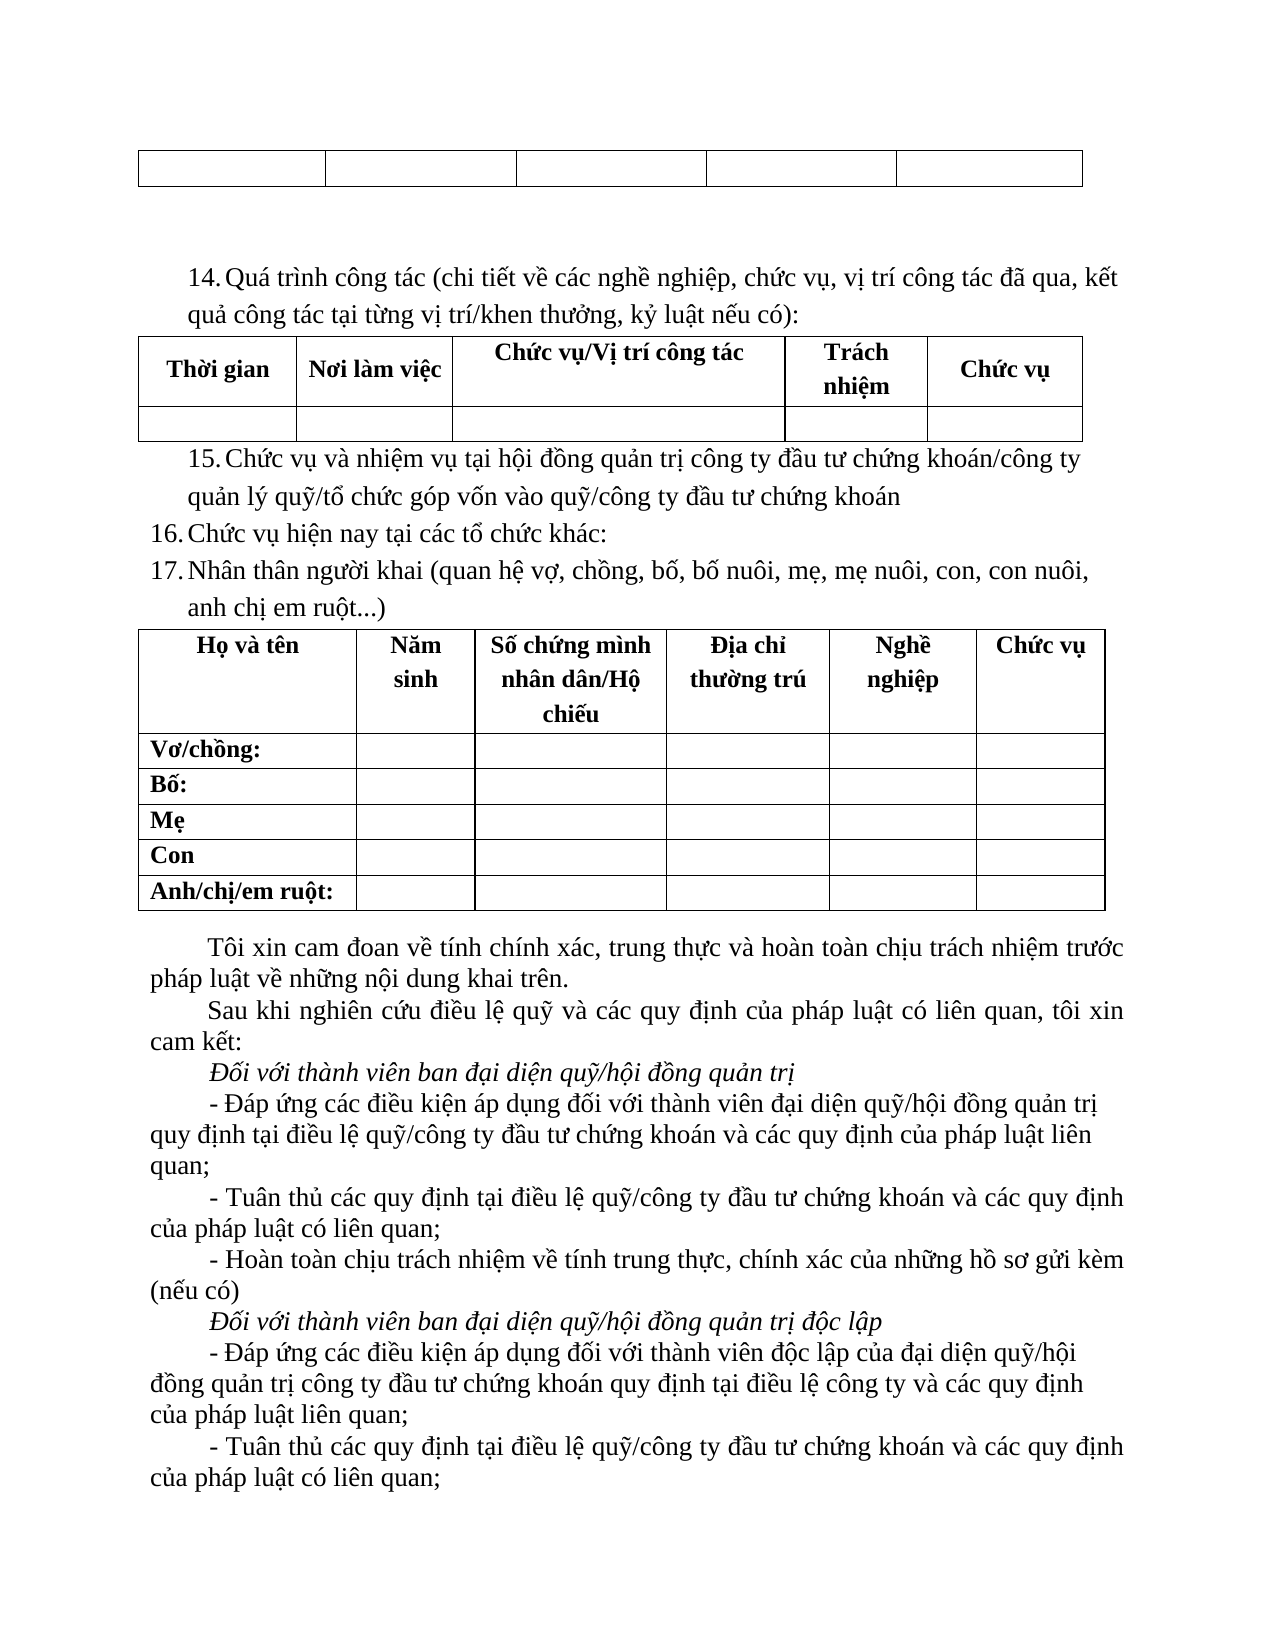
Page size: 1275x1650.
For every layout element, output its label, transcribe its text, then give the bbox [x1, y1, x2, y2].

table_cell [357, 876, 474, 910]
table_cell [897, 151, 1082, 186]
table_cell [707, 151, 896, 186]
table_cell [476, 876, 666, 910]
table_cell [667, 876, 829, 910]
table_cell [357, 734, 474, 768]
table_header Chức vụ/Vị trí công tác [453, 337, 784, 406]
list Chức vụ và nhiệm vụ tại hội đồng quản trị công ty đầu tư chứng khoán/công ty quản lý quỹ/tổ chức góp vốn vào quỹ/công ty đầu tư chứng khoán [187, 442, 1125, 511]
list Chức vụ hiện nay tại các tổ chức khác: [150, 517, 1125, 548]
table_cell [977, 876, 1104, 910]
table_header Năm sinh [357, 630, 474, 733]
table_header Chức vụ [928, 337, 1082, 406]
table_cell [830, 840, 976, 875]
text - Tuân thủ các quy định tại điều lệ quỹ/công ty đầu tư chứng khoán và các quy định của pháp luật có liên quan; [150, 1181, 1125, 1243]
table_cell Anh/chị/em ruột: [139, 876, 356, 910]
table_cell Mẹ [139, 805, 356, 839]
table_cell [977, 840, 1104, 875]
table_cell [357, 769, 474, 804]
table_header Trách nhiệm [786, 337, 927, 406]
table_cell [476, 805, 666, 839]
table_cell [139, 151, 325, 186]
table_header Số chứng mình nhân dân/Hộ chiếu [476, 630, 666, 733]
table_cell [139, 407, 296, 441]
table_cell [297, 407, 452, 441]
table_header Chức vụ [977, 630, 1104, 733]
table_cell [830, 805, 976, 839]
text Sau khi nghiên cứu điều lệ quỹ và các quy định của pháp luật có liên quan, tôi xin cam kết: [150, 994, 1125, 1056]
list Nhân thân người khai (quan hệ vợ, chồng, bố, bố nuôi, mẹ, mẹ nuôi, con, con nuôi, anh chị em ruột...) [150, 554, 1125, 623]
table_cell [786, 407, 927, 441]
text Đối với thành viên ban đại diện quỹ/hội đồng quản trị [150, 1056, 1125, 1087]
text Đối với thành viên ban đại diện quỹ/hội đồng quản trị độc lập [150, 1305, 1125, 1336]
table_cell [667, 805, 829, 839]
table_cell [977, 734, 1104, 768]
table_cell [476, 734, 666, 768]
table_cell [667, 840, 829, 875]
text - Tuân thủ các quy định tại điều lệ quỹ/công ty đầu tư chứng khoán và các quy định của pháp luật có liên quan; [150, 1430, 1125, 1492]
table_cell [830, 769, 976, 804]
text Tôi xin cam đoan về tính chính xác, trung thực và hoàn toàn chịu trách nhiệm trước pháp luật về những nội dung khai trên. [150, 931, 1125, 994]
table_cell [357, 840, 474, 875]
list Đáp ứng các điều kiện áp dụng đối với thành viên độc lập của đại diện quỹ/hội đồng quản trị công ty đầu tư chứng khoán quy định tại điều lệ công ty và các quy định của pháp luật liên quan; [150, 1336, 1125, 1430]
table_header Thời gian [139, 337, 296, 406]
table_header Họ và tên [139, 630, 356, 733]
table_header Nơi làm việc [297, 337, 452, 406]
table_cell [667, 734, 829, 768]
table_cell [453, 407, 784, 441]
table_cell Vơ/chồng: [139, 734, 356, 768]
table_cell [977, 769, 1104, 804]
table_cell [830, 734, 976, 768]
table_cell [476, 769, 666, 804]
table_cell [928, 407, 1082, 441]
table_cell Con [139, 840, 356, 875]
table_cell [517, 151, 706, 186]
list Đáp ứng các điều kiện áp dụng đối với thành viên đại diện quỹ/hội đồng quản trị quy định tại điều lệ quỹ/công ty đầu tư chứng khoán và các quy định của pháp luật liên quan; [150, 1087, 1125, 1181]
table_header Địa chỉ thường trú [667, 630, 829, 733]
table_cell Bố: [139, 769, 356, 804]
table_cell [830, 876, 976, 910]
list Quá trình công tác (chi tiết về các nghề nghiệp, chức vụ, vị trí công tác đã qua, kết quả công tác tại từng vị trí/khen thưởng, kỷ luật nếu có): [187, 261, 1125, 329]
table_cell [476, 840, 666, 875]
table_cell [667, 769, 829, 804]
table_cell [977, 805, 1104, 839]
table_cell [357, 805, 474, 839]
table_header Nghề nghiệp [830, 630, 976, 733]
table_cell [326, 151, 516, 186]
text - Hoàn toàn chịu trách nhiệm về tính trung thực, chính xác của những hồ sơ gửi kèm (nếu có) [150, 1243, 1125, 1305]
